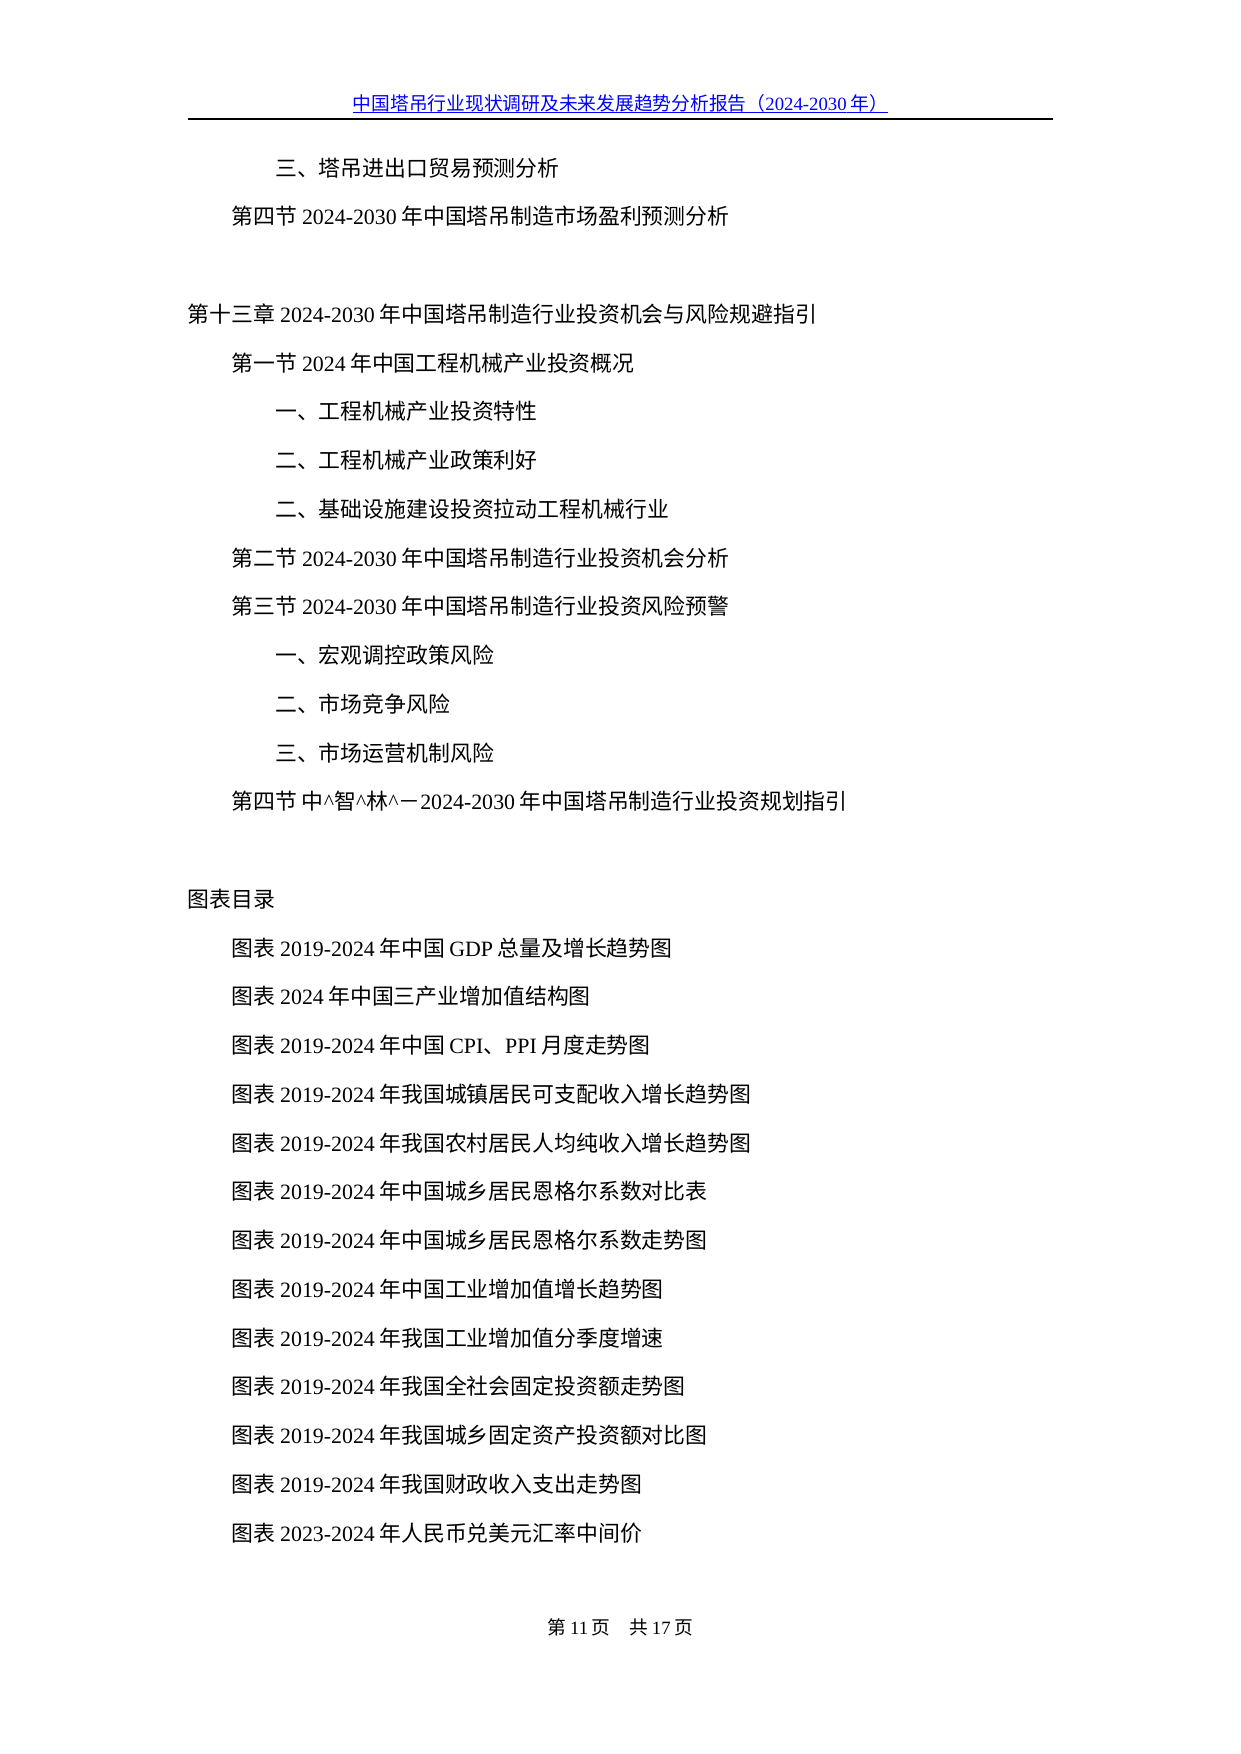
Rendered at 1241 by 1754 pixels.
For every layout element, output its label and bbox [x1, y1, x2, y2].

text [187, 150, 1053, 1548]
